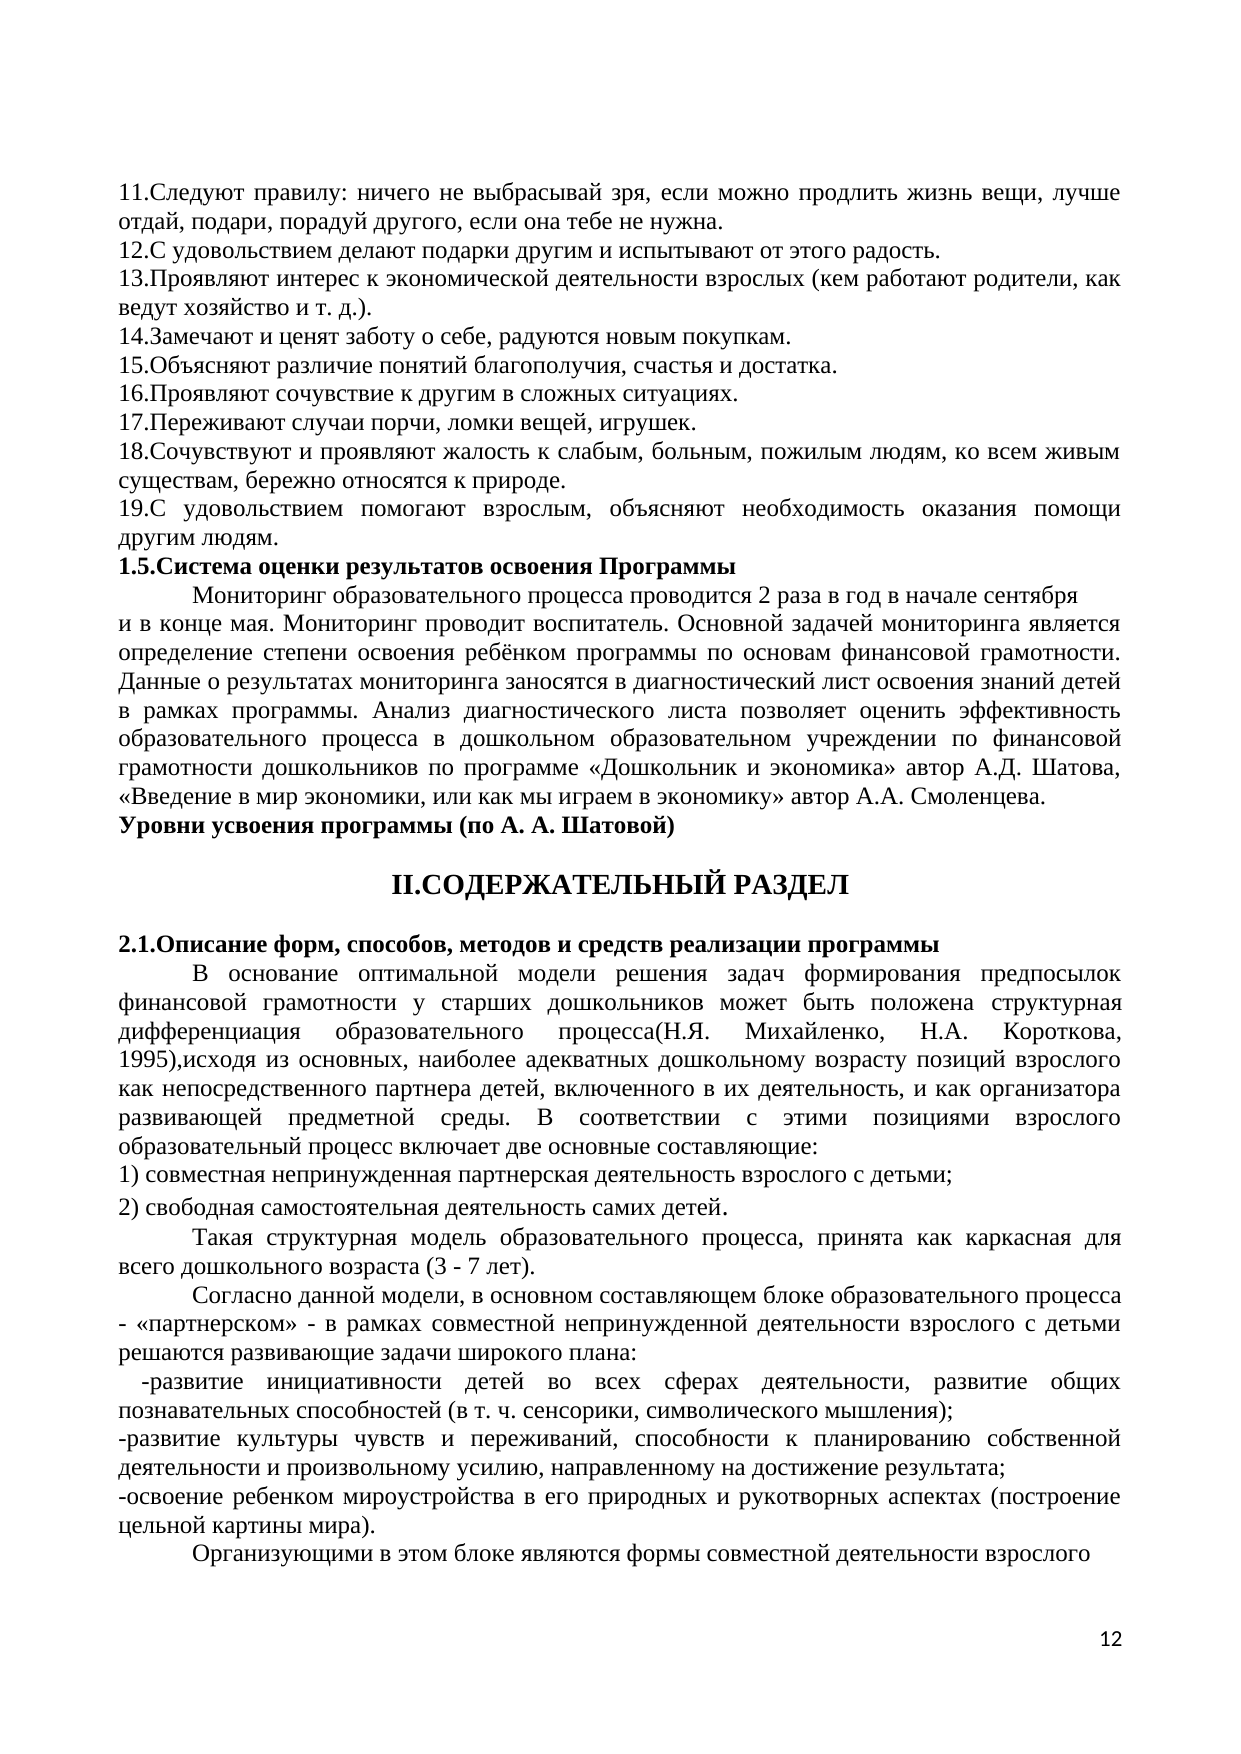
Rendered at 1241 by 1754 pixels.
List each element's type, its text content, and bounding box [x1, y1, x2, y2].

text 17.Переживают случаи порчи, ломки вещей, игрушек. [118, 407, 1122, 436]
text 12.С удовольствием делают подарки другим и испытывают от этого радость. [118, 235, 1122, 263]
text 18.Сочувствуют и проявляют жалость к слабым, больным, пожилым людям, ко всем живым существам, бережно относятся к природе. [118, 436, 1122, 493]
text 15.Объясняют различие понятий благополучия, счастья и достатка. [118, 350, 1122, 378]
text 2) свободная самостоятельная деятельность самих детей. [118, 1188, 1122, 1222]
text Такая структурная модель образовательного процесса, принята как каркасная для всего дошкольного возраста (3 - 7 лет). [118, 1222, 1122, 1280]
text -развитие культуры чувств и переживаний, способности к планированию собственной деятельности и произвольному усилию, направленному на достижение результата; [118, 1423, 1122, 1481]
text II.СОДЕРЖАТЕЛЬНЫЙ РАЗДЕЛ [118, 867, 1122, 901]
text Организующими в этом блоке являются формы совместной деятельности взрослого [118, 1538, 1122, 1567]
text -развитие инициативности детей во всех сферах деятельности, развитие общих познавательных способностей (в т. ч. сенсорики, символического мышления); [118, 1366, 1122, 1423]
text 11.Следуют правилу: ничего не выбрасывай зря, если можно продлить жизнь вещи, лучше отдай, подари, порадуй другого, если она тебе не нужна. [118, 177, 1122, 235]
text и в конце мая. Мониторинг проводит воспитатель. Основной задачей мониторинга является определение степени освоения ребёнком программы по основам финансовой грамотности. Данные о результатах мониторинга заносятся в диагностический лист освоения знаний детей в рамках программы. Анализ диагностического листа позволяет оценить эффективность образовательного процесса в дошкольном образовательном учреждении по финансовой грамотности дошкольников по программе «Дошкольник и экономика» автор А.Д. Шатова, «Введение в мир экономики, или как мы играем в экономику» автор А.А. Смоленцева. [118, 608, 1122, 810]
text 19.С удовольствием помогают взрослым, объясняют необходимость оказания помощи другим людям. [118, 493, 1122, 551]
text 13.Проявляют интерес к экономической деятельности взрослых (кем работают родители, как ведут хозяйство и т. д.). [118, 263, 1122, 321]
text 2.1.Описание форм, способов, методов и средств реализации программы [118, 929, 1122, 958]
text 14.Замечают и ценят заботу о себе, радуются новым покупкам. [118, 321, 1122, 350]
text 1.5.Система оценки результатов освоения Программы [118, 551, 1122, 580]
text -освоение ребенком мироустройства в его природных и рукотворных аспектах (построение цельной картины мира). [118, 1481, 1122, 1538]
text Согласно данной модели, в основном составляющем блоке образовательного процесса - «партнерском» - в рамках совместной непринужденной деятельности взрослого с детьми решаются развивающие задачи широкого плана: [118, 1280, 1122, 1366]
text Уровни усвоения программы (по А. А. Шатовой) [118, 810, 1122, 838]
text Мониторинг образовательного процесса проводится 2 раза в год в начале сентября [118, 580, 1122, 608]
text 16.Проявляют сочувствие к другим в сложных ситуациях. [118, 378, 1122, 407]
text 1) совместная непринужденная партнерская деятельность взрослого с детьми; [118, 1159, 1122, 1188]
text В основание оптимальной модели решения задач формирования предпосылок финансовой грамотности у старших дошкольников может быть положена структурная дифференциация образовательного процесса(Н.Я. Михайленко, Н.А. Короткова, 1995),исходя из основных, наиболее адекватных дошкольному возрасту позиций взрослого как непосредственного партнера детей, включенного в их деятельность, и как организатора развивающей предметной среды. В соответствии с этими позициями взрослого образовательный процесс включает две основные составляющие: [118, 958, 1122, 1159]
